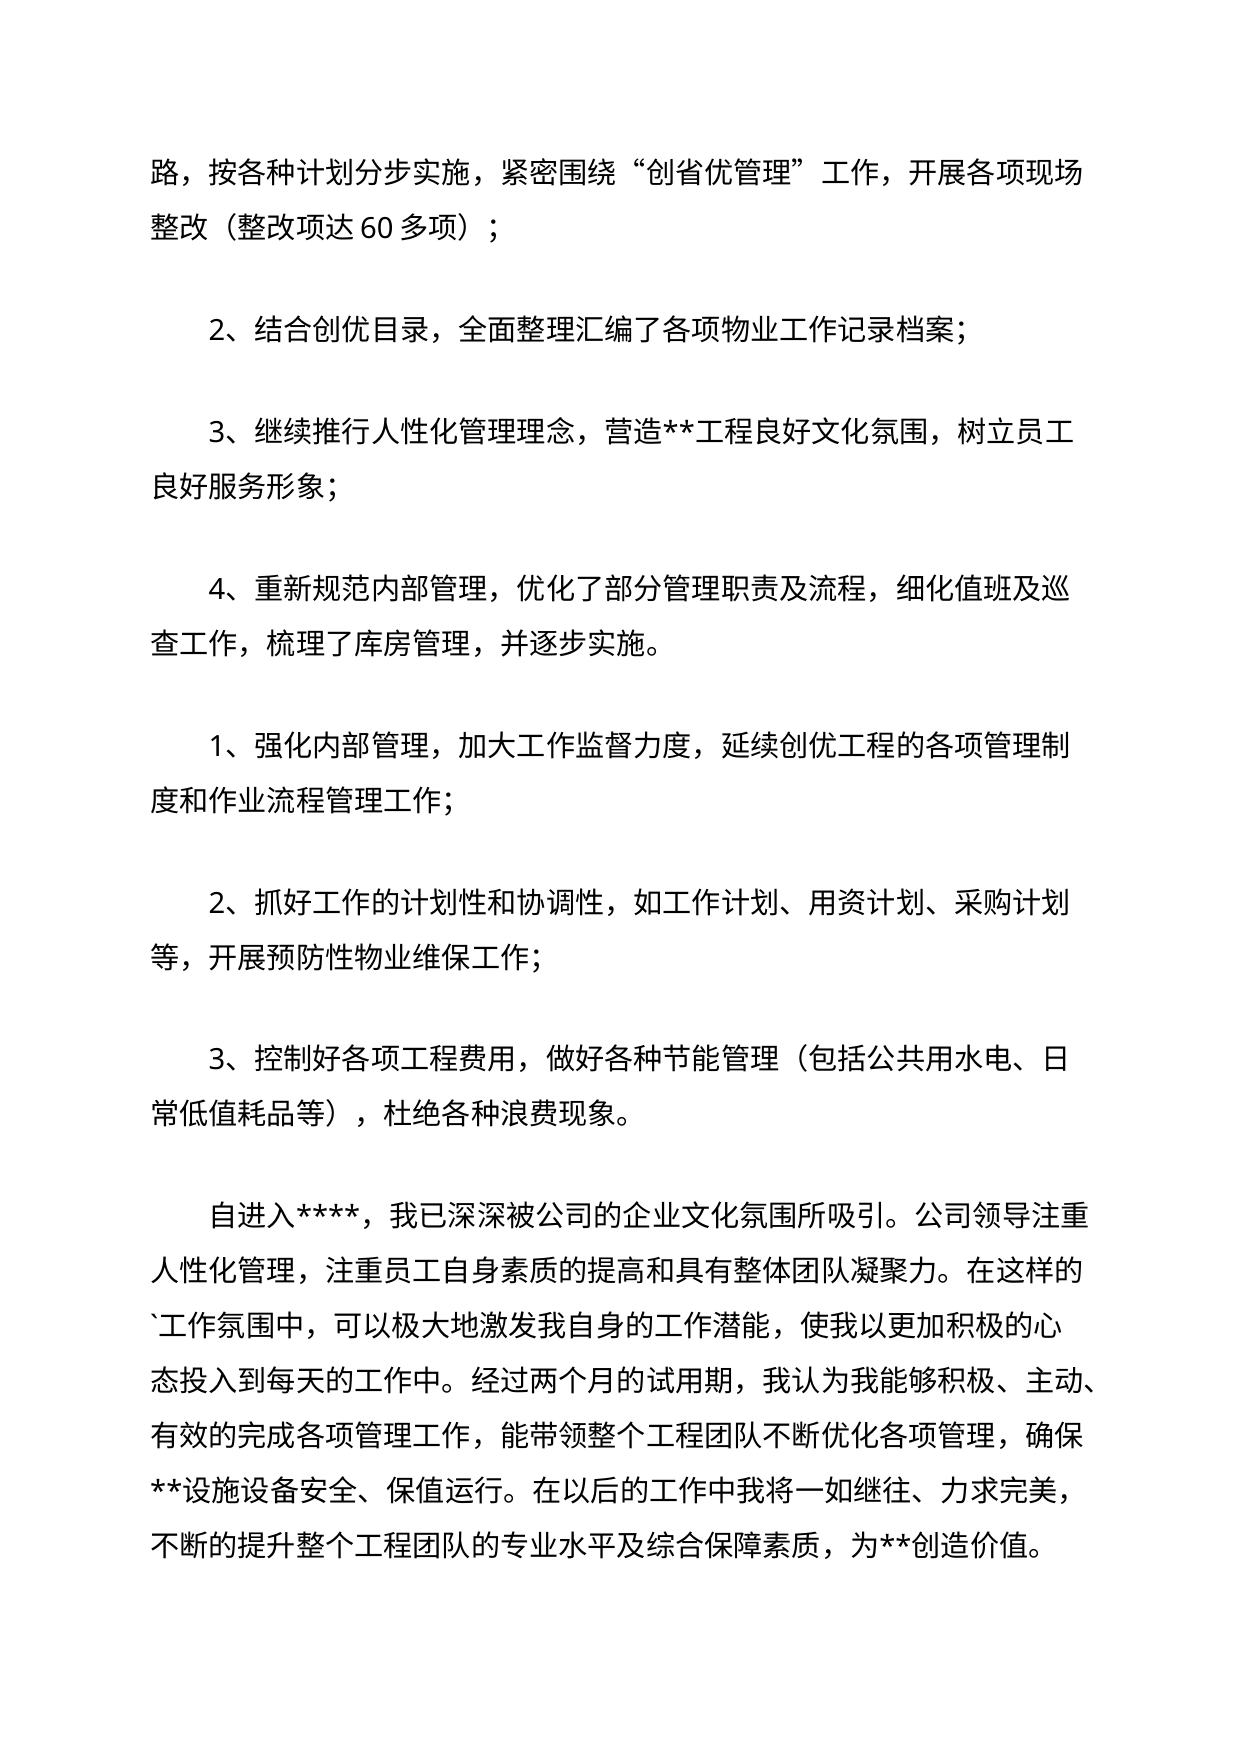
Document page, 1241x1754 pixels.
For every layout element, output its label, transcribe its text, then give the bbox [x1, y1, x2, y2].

text 2、抓好工作的计划性和协调性，如工作计划、用资计划、采购计划等，开展预防性物业维保工作； [150, 879, 1090, 976]
text 4、重新规范内部管理，优化了部分管理职责及流程，细化值班及巡查工作，梳理了库房管理，并逐步实施。 [150, 566, 1090, 663]
text 2、结合创优目录，全面整理汇编了各项物业工作记录档案； [150, 307, 1090, 349]
text 3、继续推行人性化管理理念，营造**工程良好文化氛围，树立员工良好服务形象； [150, 409, 1090, 506]
text 3、控制好各项工程费用，做好各种节能管理（包括公共用水电、日常低值耗品等），杜绝各种浪费现象。 [150, 1036, 1090, 1133]
text 1、强化内部管理，加大工作监督力度，延续创优工程的各项管理制度和作业流程管理工作； [150, 722, 1090, 820]
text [150, 150, 1090, 247]
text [150, 1193, 1090, 1565]
